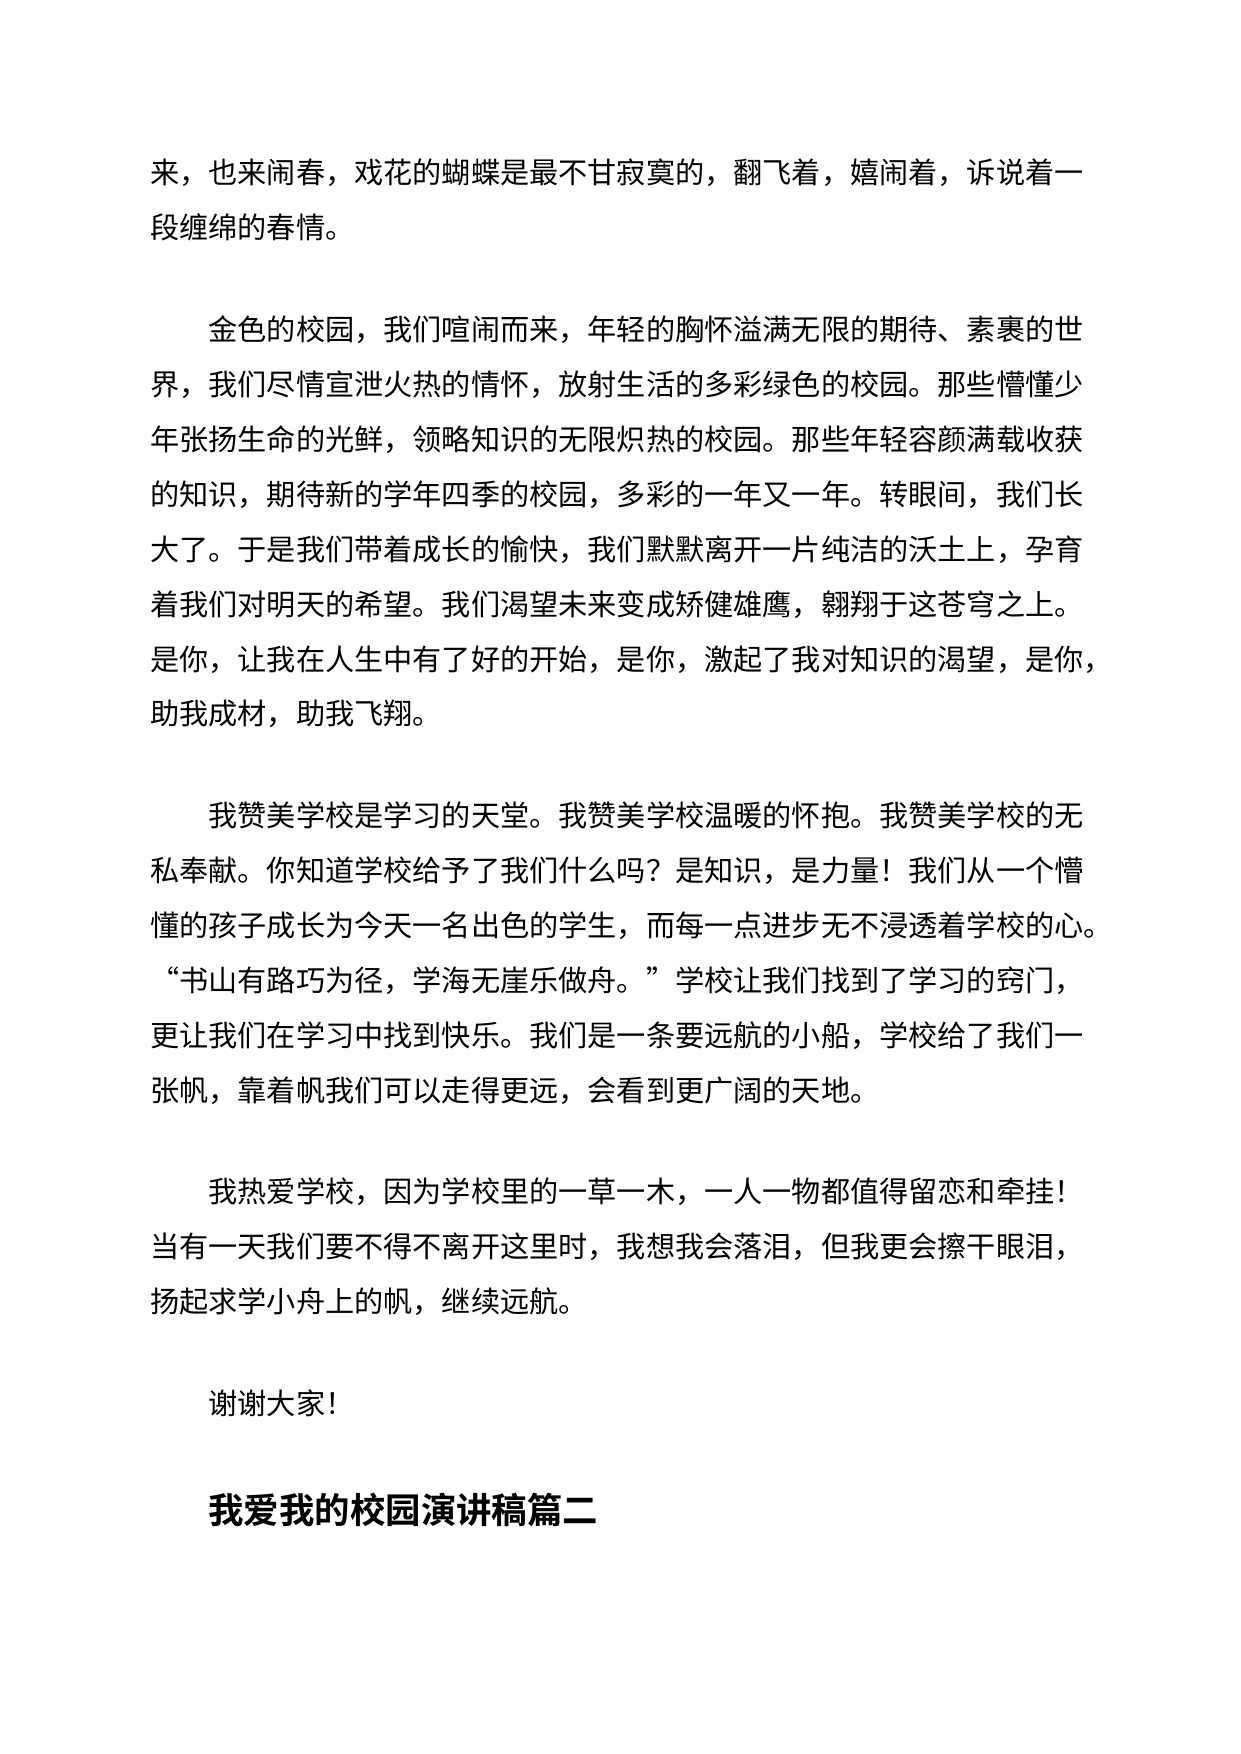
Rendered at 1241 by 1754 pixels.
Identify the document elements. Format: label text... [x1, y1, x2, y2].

text 我爱我的校园演讲稿篇二 [150, 1482, 1090, 1533]
text 谢谢大家！ [150, 1381, 1090, 1423]
text 我热爱学校，因为学校里的一草一木，一人一物都值得留恋和牵挂！当有一天我们要不得不离开这里时，我想我会落泪，但我更会擦干眼泪，扬起求学小舟上的帆，继续远航。 [150, 1169, 1090, 1321]
text 我赞美学校是学习的天堂。我赞美学校温暖的怀抱。我赞美学校的无私奉献。你知道学校给予了我们什么吗？是知识，是力量！我们从一个懵懂的孩子成长为今天一名出色的学生，而每一点进步无不浸透着学校的心。“书山有路巧为径，学海无崖乐做舟。”学校让我们找到了学习的窍门，更让我们在学习中找到快乐。我们是一条要远航的小船，学校给了我们一张帆，靠着帆我们可以走得更远，会看到更广阔的天地。 [150, 793, 1090, 1109]
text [150, 150, 1090, 247]
text 金色的校园，我们喧闹而来，年轻的胸怀溢满无限的期待、素裹的世界，我们尽情宣泄火热的情怀，放射生活的多彩绿色的校园。那些懵懂少年张扬生命的光鲜，领略知识的无限炽热的校园。那些年轻容颜满载收获的知识，期待新的学年四季的校园，多彩的一年又一年。转眼间，我们长大了。于是我们带着成长的愉快，我们默默离开一片纯洁的沃土上，孕育着我们对明天的希望。我们渴望未来变成矫健雄鹰，翱翔于这苍穹之上。是你，让我在人生中有了好的开始，是你，激起了我对知识的渴望，是你，助我成材，助我飞翔。 [150, 307, 1090, 733]
